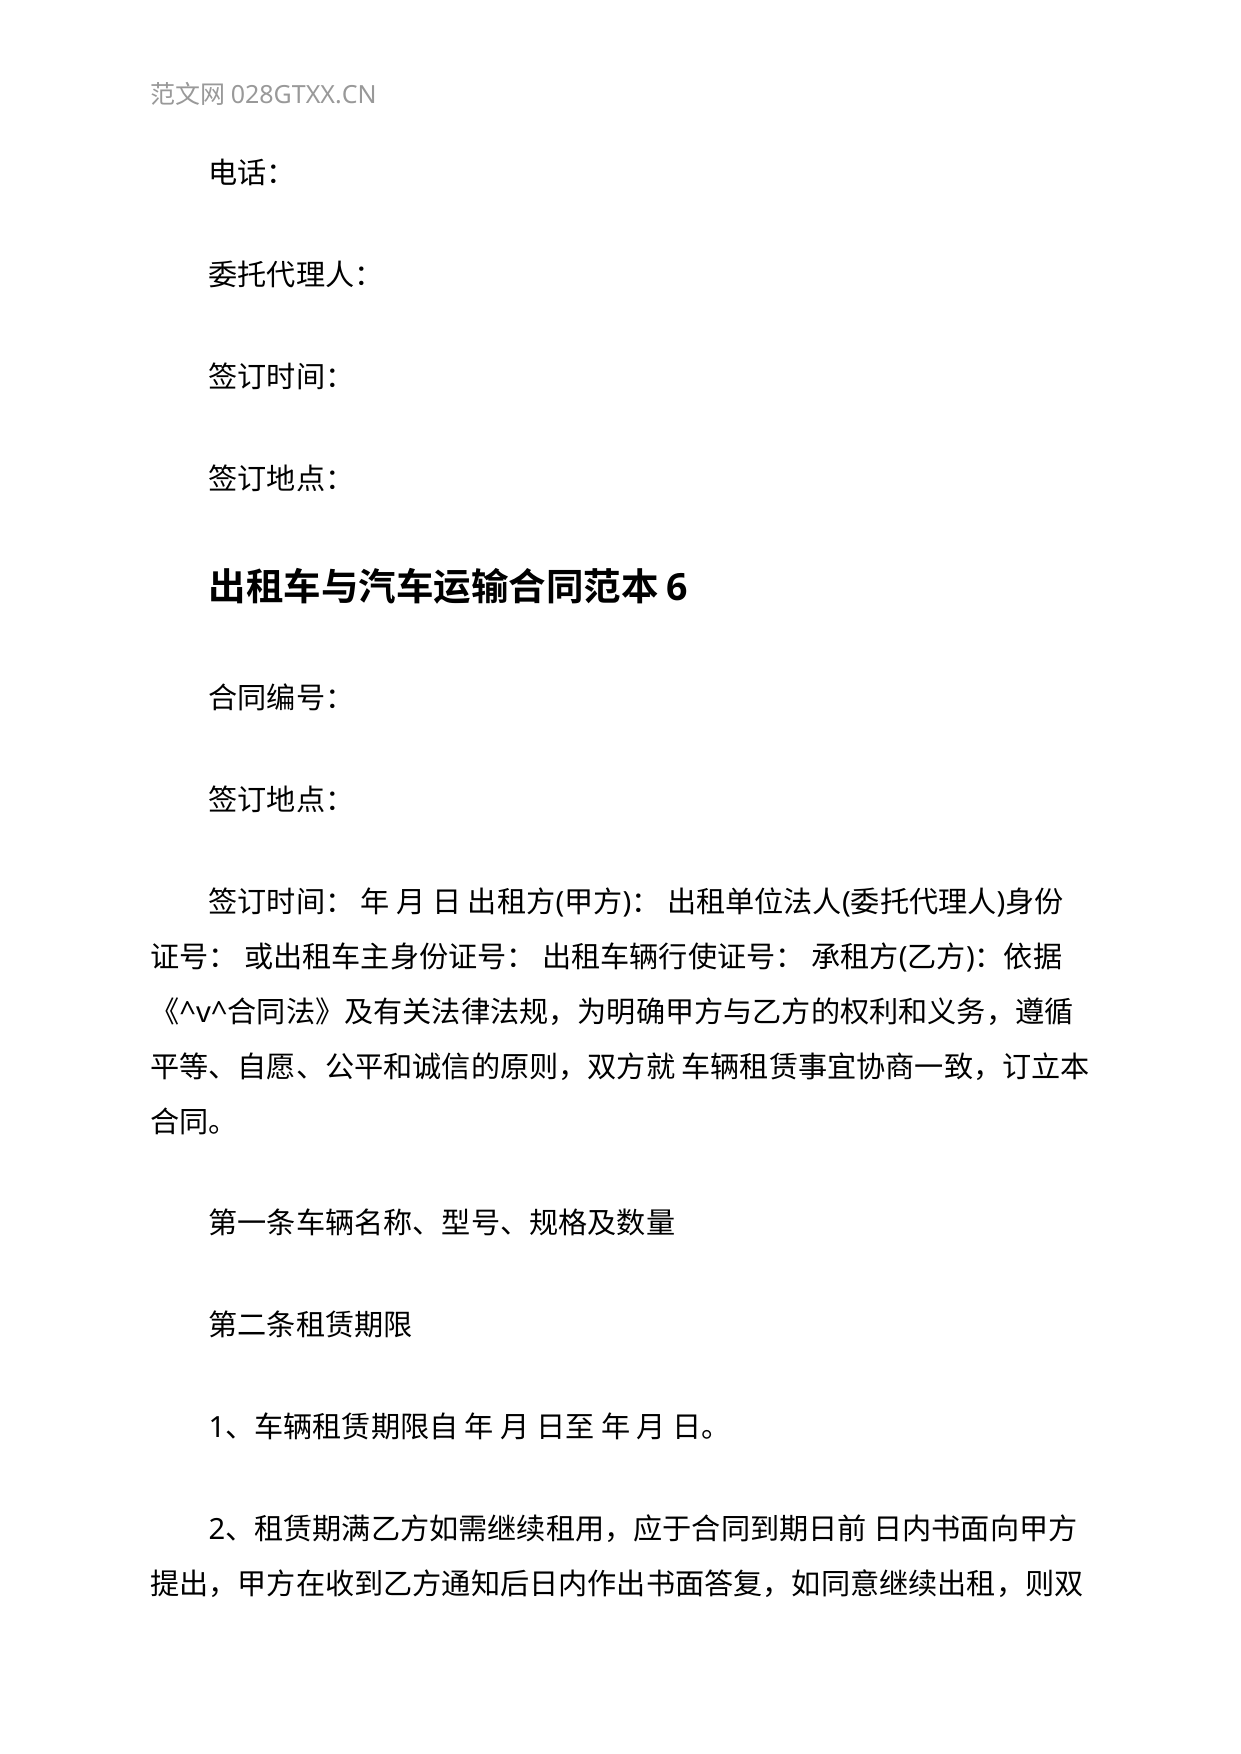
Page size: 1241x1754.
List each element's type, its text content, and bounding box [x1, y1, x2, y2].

text 1、车辆租赁期限自 年 月 日至 年 月 日。 [150, 1403, 1090, 1446]
text 第二条租赁期限 [150, 1302, 1090, 1344]
text 出租车与汽车运输合同范本6 [150, 557, 1090, 612]
text 签订地点： [150, 455, 1090, 498]
text 电话： [150, 150, 1090, 192]
text 签订地点： [150, 776, 1090, 819]
text 委托代理人： [150, 252, 1090, 294]
text 签订时间： 年 月 日 出租方(甲方)： 出租单位法人(委托代理人)身份证号： 或出租车主身份证号： 出租车辆行使证号： 承租方(乙方)：依据《^v^合同法》及有关法律法规，为明确甲方与乙方的权利和义务，遵循平等、自愿、公平和诚信的原则，双方就 车辆租赁事宜协商一致，订立本合同。 [150, 878, 1090, 1140]
text 第一条车辆名称、型号、规格及数量 [150, 1200, 1090, 1242]
text 合同编号： [150, 675, 1090, 717]
text 签订时间： [150, 353, 1090, 396]
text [150, 1505, 1090, 1603]
